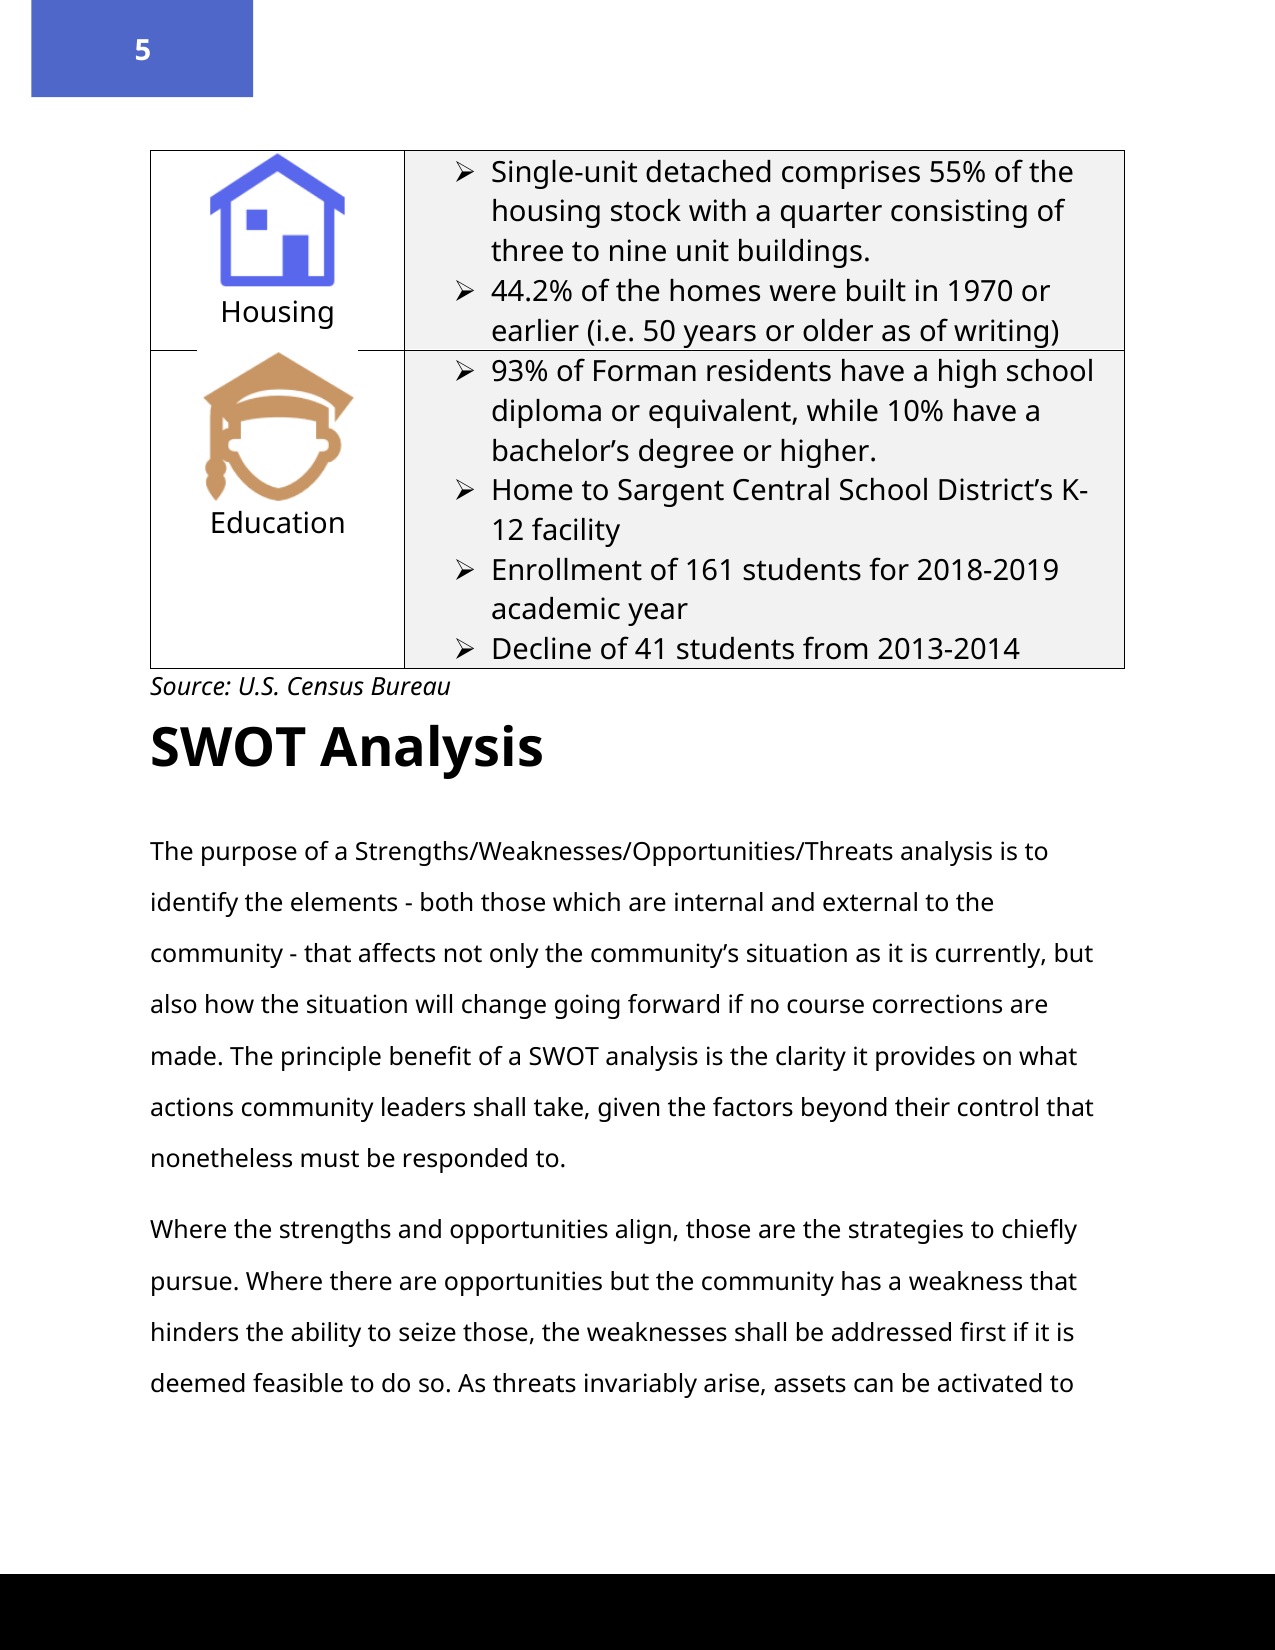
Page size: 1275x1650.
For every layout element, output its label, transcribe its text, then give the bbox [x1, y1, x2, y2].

table_cell Single-unit detached comprises 55% of the housing stock with a quarter consisting of three to nine unit buildings. 44.2% of the homes were built in 1970 or earlier (i.e. 50 years or older as of writing) [405, 151, 1124, 349]
text The purpose of a Strengths/Weaknesses/Opportunities/Threats analysis is to identify the elements - both those which are internal and external to the community - that affects not only the community’s situation as it is currently, but also how the situation will change going forward if no course corrections are made. The principle benefit of a SWOT analysis is the clarity it provides on what actions community leaders shall take, given the factors beyond their control that nonetheless must be responded to. [150, 834, 1125, 1174]
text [150, 1212, 1125, 1399]
table_cell 93% of Forman residents have a high school diploma or equivalent, while 10% have a bachelor’s degree or higher. Home to Sargent Central School District’s K-12 facility Enrollment of 161 students for 2018-2019 academic year Decline of 41 students from 2013-2014 [405, 351, 1124, 668]
table_cell Education [151, 351, 404, 668]
subtitle SWOT Analysis [150, 708, 1125, 782]
picture [197, 350, 358, 502]
table_cell Housing [151, 151, 404, 349]
picture [208, 151, 347, 292]
text Source: U.S. Census Bureau [150, 669, 1125, 703]
